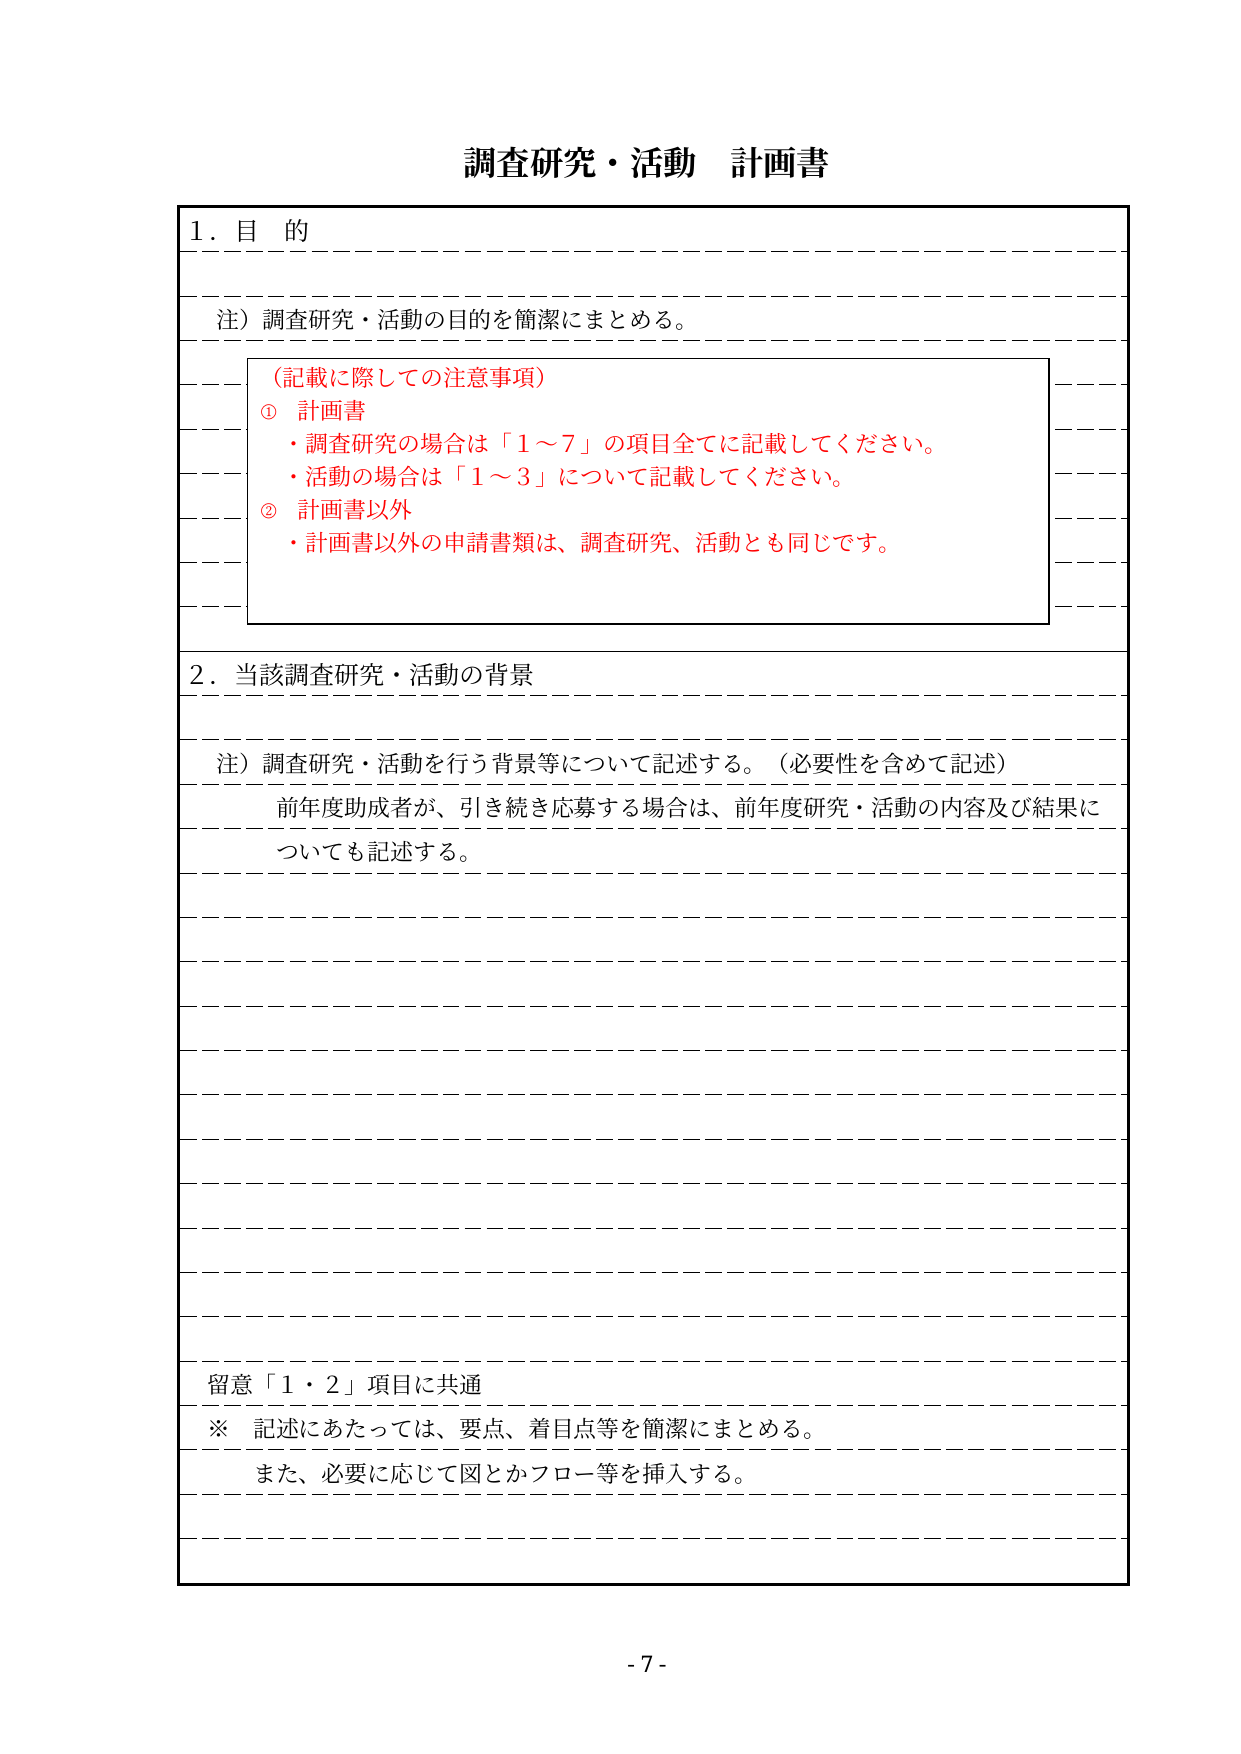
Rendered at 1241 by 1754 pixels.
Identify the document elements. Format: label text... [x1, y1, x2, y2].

table_cell ついても記述する。 [180, 828, 1127, 872]
table_cell [180, 1272, 1127, 1316]
table_cell [180, 340, 1127, 384]
table_cell ※ 記述にあたっては、要点、着目点等を簡潔にまとめる。 [180, 1405, 1127, 1449]
table_header １．目 的 [180, 208, 1127, 251]
table_cell ２．当該調査研究・活動の背景 [180, 652, 1127, 695]
table_cell [180, 473, 247, 517]
table_cell [180, 961, 1127, 1006]
table_cell また、必要に応じて図とかフロー等を挿入する。 [180, 1449, 1127, 1494]
table_cell [180, 1139, 1127, 1183]
table_cell [180, 606, 1127, 651]
table_cell [180, 429, 247, 473]
table_cell [180, 917, 1127, 961]
table_cell [180, 1094, 1127, 1139]
table_cell [180, 1228, 1127, 1272]
table_cell [1050, 429, 1127, 473]
table_cell [180, 695, 1127, 739]
table_cell [1050, 473, 1127, 517]
table_cell [180, 1183, 1127, 1227]
table_cell [180, 1316, 1127, 1361]
table_cell [180, 518, 247, 562]
table_cell [180, 1538, 1127, 1582]
table_cell [1050, 518, 1127, 562]
table_cell 注）調査研究・活動を行う背景等について記述する。（必要性を含めて記述） [180, 739, 1127, 784]
table_cell [180, 873, 1127, 917]
table_cell [180, 1050, 1127, 1094]
table_cell [1050, 562, 1127, 606]
table_cell 留意「１・２」項目に共通 [180, 1361, 1127, 1405]
table_cell [180, 1006, 1127, 1050]
table_cell [1050, 384, 1127, 429]
table_cell 注）調査研究・活動の目的を簡潔にまとめる。 [180, 296, 1127, 340]
table_cell [180, 251, 1127, 296]
table_cell 前年度助成者が、引き続き応募する場合は、前年度研究・活動の内容及び結果に [180, 784, 1127, 828]
table_cell [180, 562, 247, 606]
table_cell [180, 1494, 1127, 1538]
table_cell [180, 384, 247, 429]
text 調査研究・活動 計画書 [159, 118, 1134, 205]
